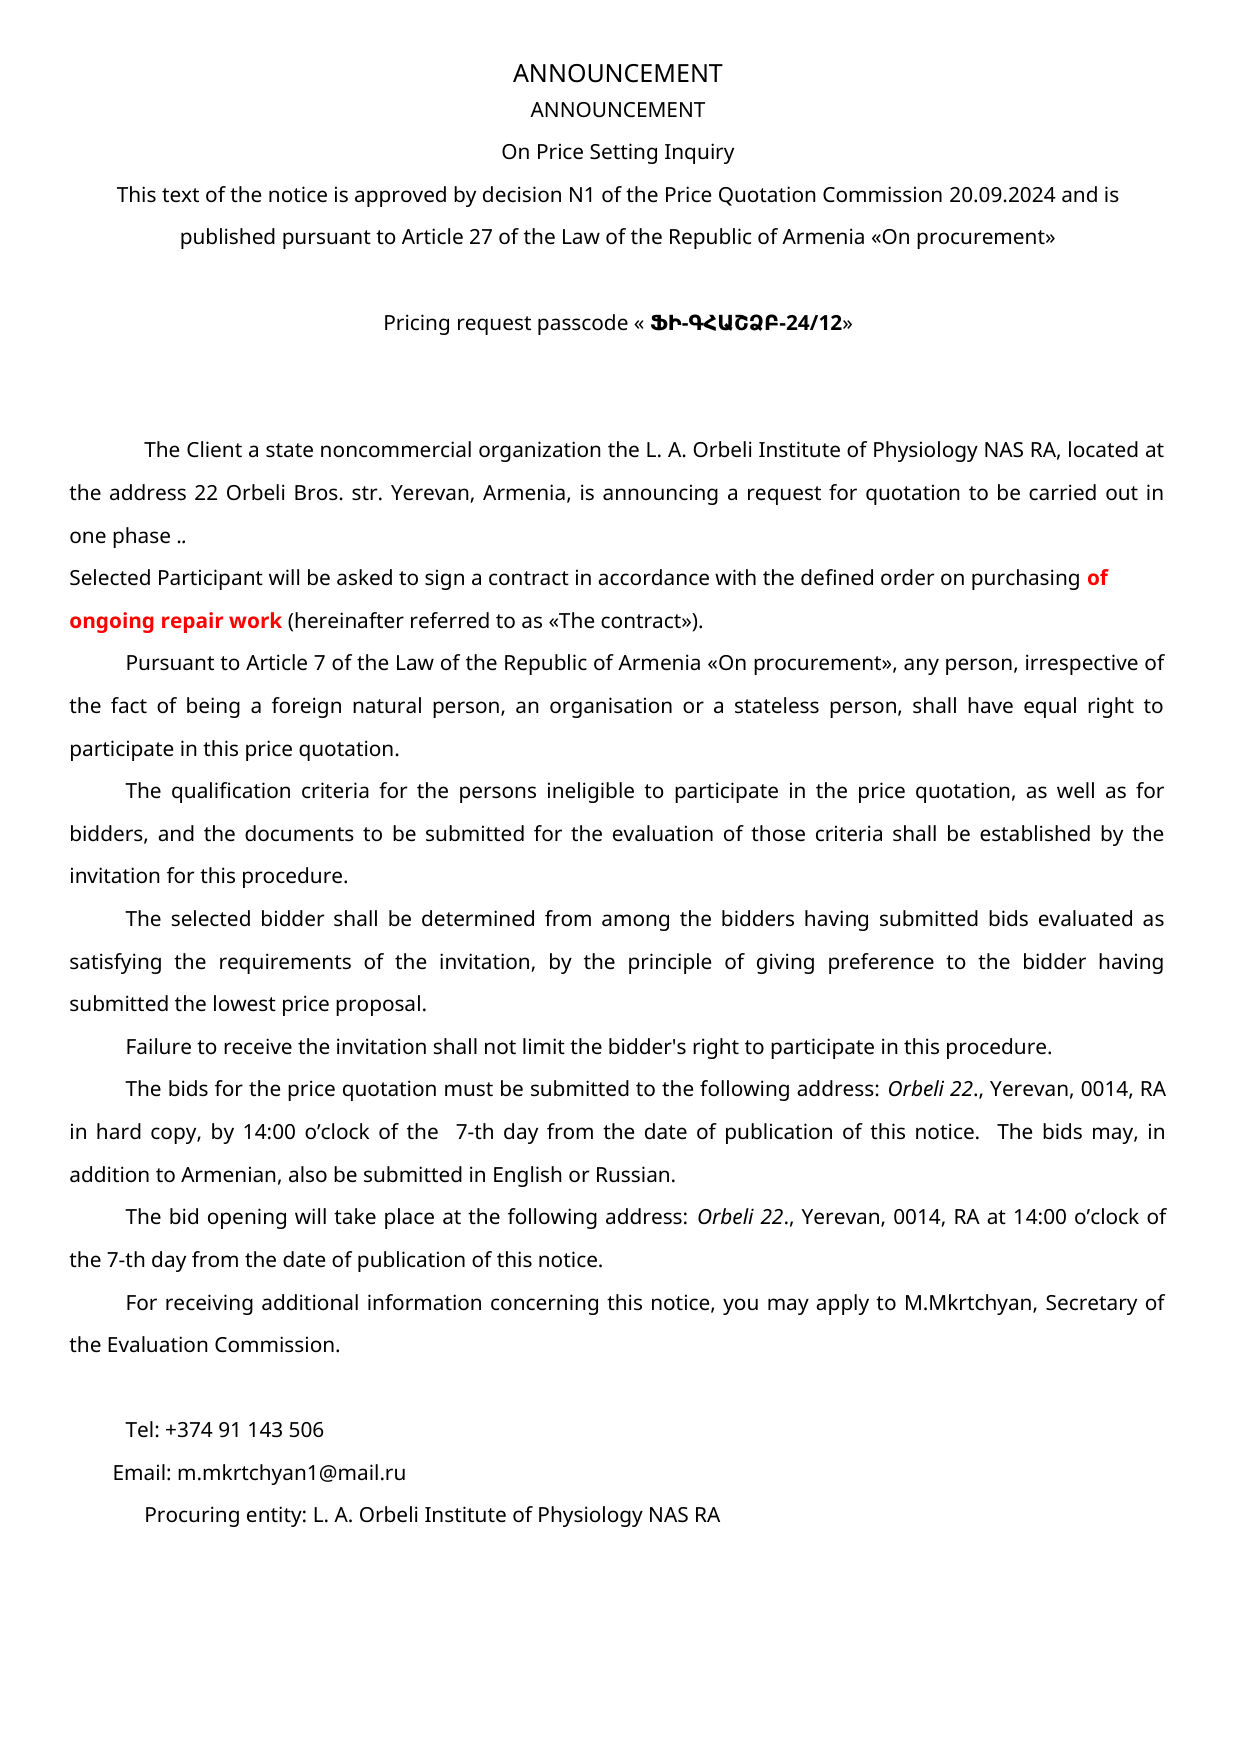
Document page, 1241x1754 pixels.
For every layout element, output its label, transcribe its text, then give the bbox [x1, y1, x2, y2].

text Pursuant to Article 7 of the Law of the Republic of Armenia «On procurement», any person, irrespective of the fact of being a foreign natural person, an organisation or a stateless person, shall have equal right to participate in this price quotation. [69, 648, 1167, 762]
text The bid opening will take place at the following address: Orbeli 22., Yerevan, 0014, RA at 14:00 o’clock of the 7-th day from the date of publication of this notice. [69, 1202, 1167, 1273]
text The qualification criteria for the persons ineligible to participate in the price quotation, as well as for bidders, and the documents to be submitted for the evaluation of those criteria shall be established by the invitation for this procedure. [69, 776, 1167, 890]
text For receiving additional information concerning this notice, you may apply to M.Mkrtchyan, Secretary of the Evaluation Commission. [69, 1288, 1167, 1359]
text On Price Setting Inquiry [69, 137, 1167, 166]
text This text of the notice is approved by decision N1 of the Price Quotation Commission 20.09.2024 and is published pursuant to Article 27 of the Law of the Republic of Armenia «On procurement» [69, 180, 1167, 251]
text The bids for the price quotation must be submitted to the following address: Orbeli 22., Yerevan, 0014, RA in hard copy, by 14:00 o’clock of the 7-th day from the date of publication of this notice. The bids may, in addition to Armenian, also be submitted in English or Russian. [69, 1074, 1167, 1188]
text The Client a state noncommercial organization the L. A. Orbeli Institute of Physiology NAS RA, located at the address 22 Orbeli Bros. str. Yerevan, Armenia, is announcing a request for quotation to be carried out in one phase .. [69, 436, 1167, 549]
text ANNOUNCEMENT [69, 56, 1167, 89]
text The selected bidder shall be determined from among the bidders having submitted bids evaluated as satisfying the requirements of the invitation, by the principle of giving preference to the bidder having submitted the lowest price proposal. [69, 904, 1167, 1018]
text Selected Participant will be asked to sign a contract in accordance with the defined order on purchasing of ongoing repair work (hereinafter referred to as «The contract»). [69, 563, 1167, 634]
text ANNOUNCEMENT [69, 95, 1167, 123]
text Pricing request passcode « ՖԻ-ԳՀԱՇՁԲ-24/12» [69, 308, 1167, 336]
text Tel: +374 91 143 506 [69, 1415, 1167, 1444]
text Failure to receive the invitation shall not limit the bidder's right to participate in this procedure. [69, 1032, 1167, 1060]
text Email: m.mkrtchyan1@mail.ru [69, 1458, 1167, 1486]
text Procuring entity: L. A. Orbeli Institute of Physiology NAS RA [69, 1501, 1167, 1529]
